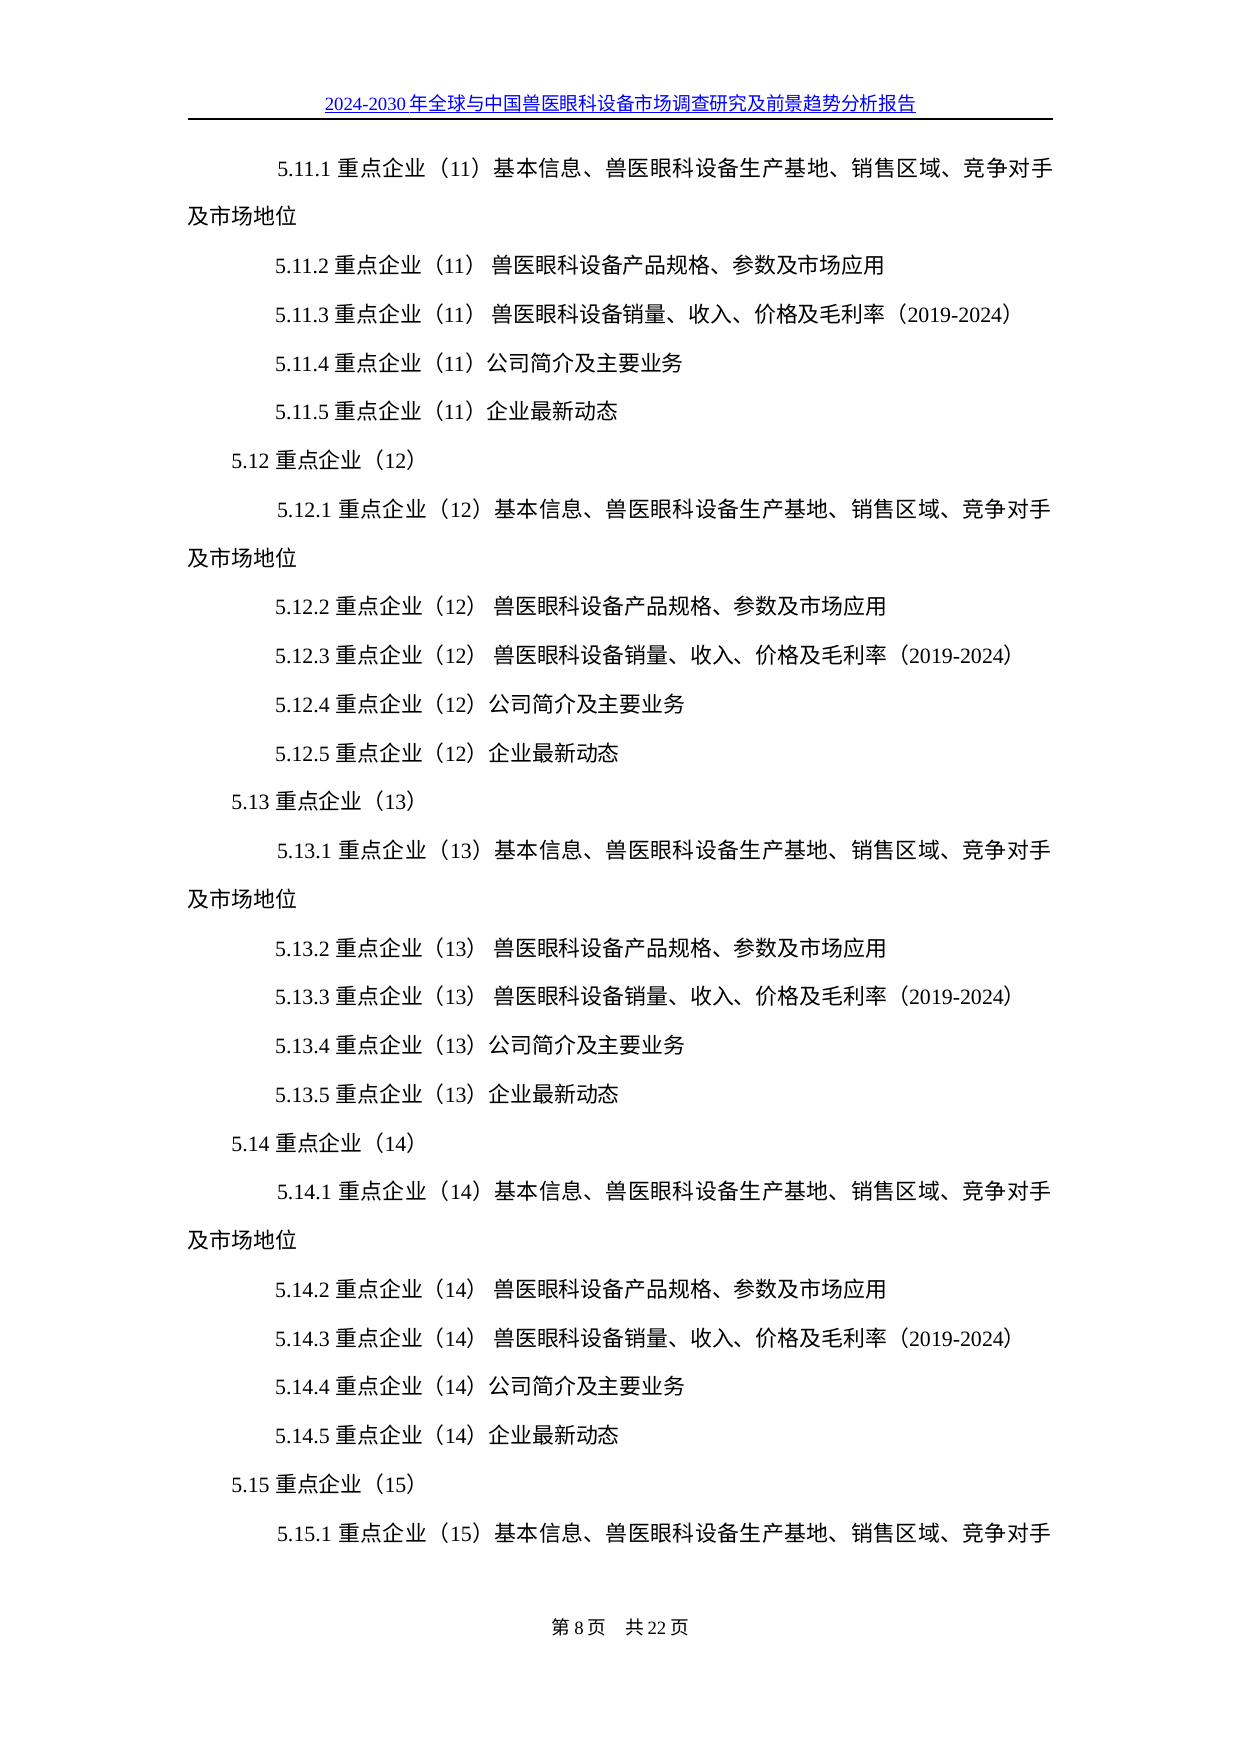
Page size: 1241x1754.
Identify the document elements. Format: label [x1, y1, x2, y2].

text [187, 150, 1053, 1548]
